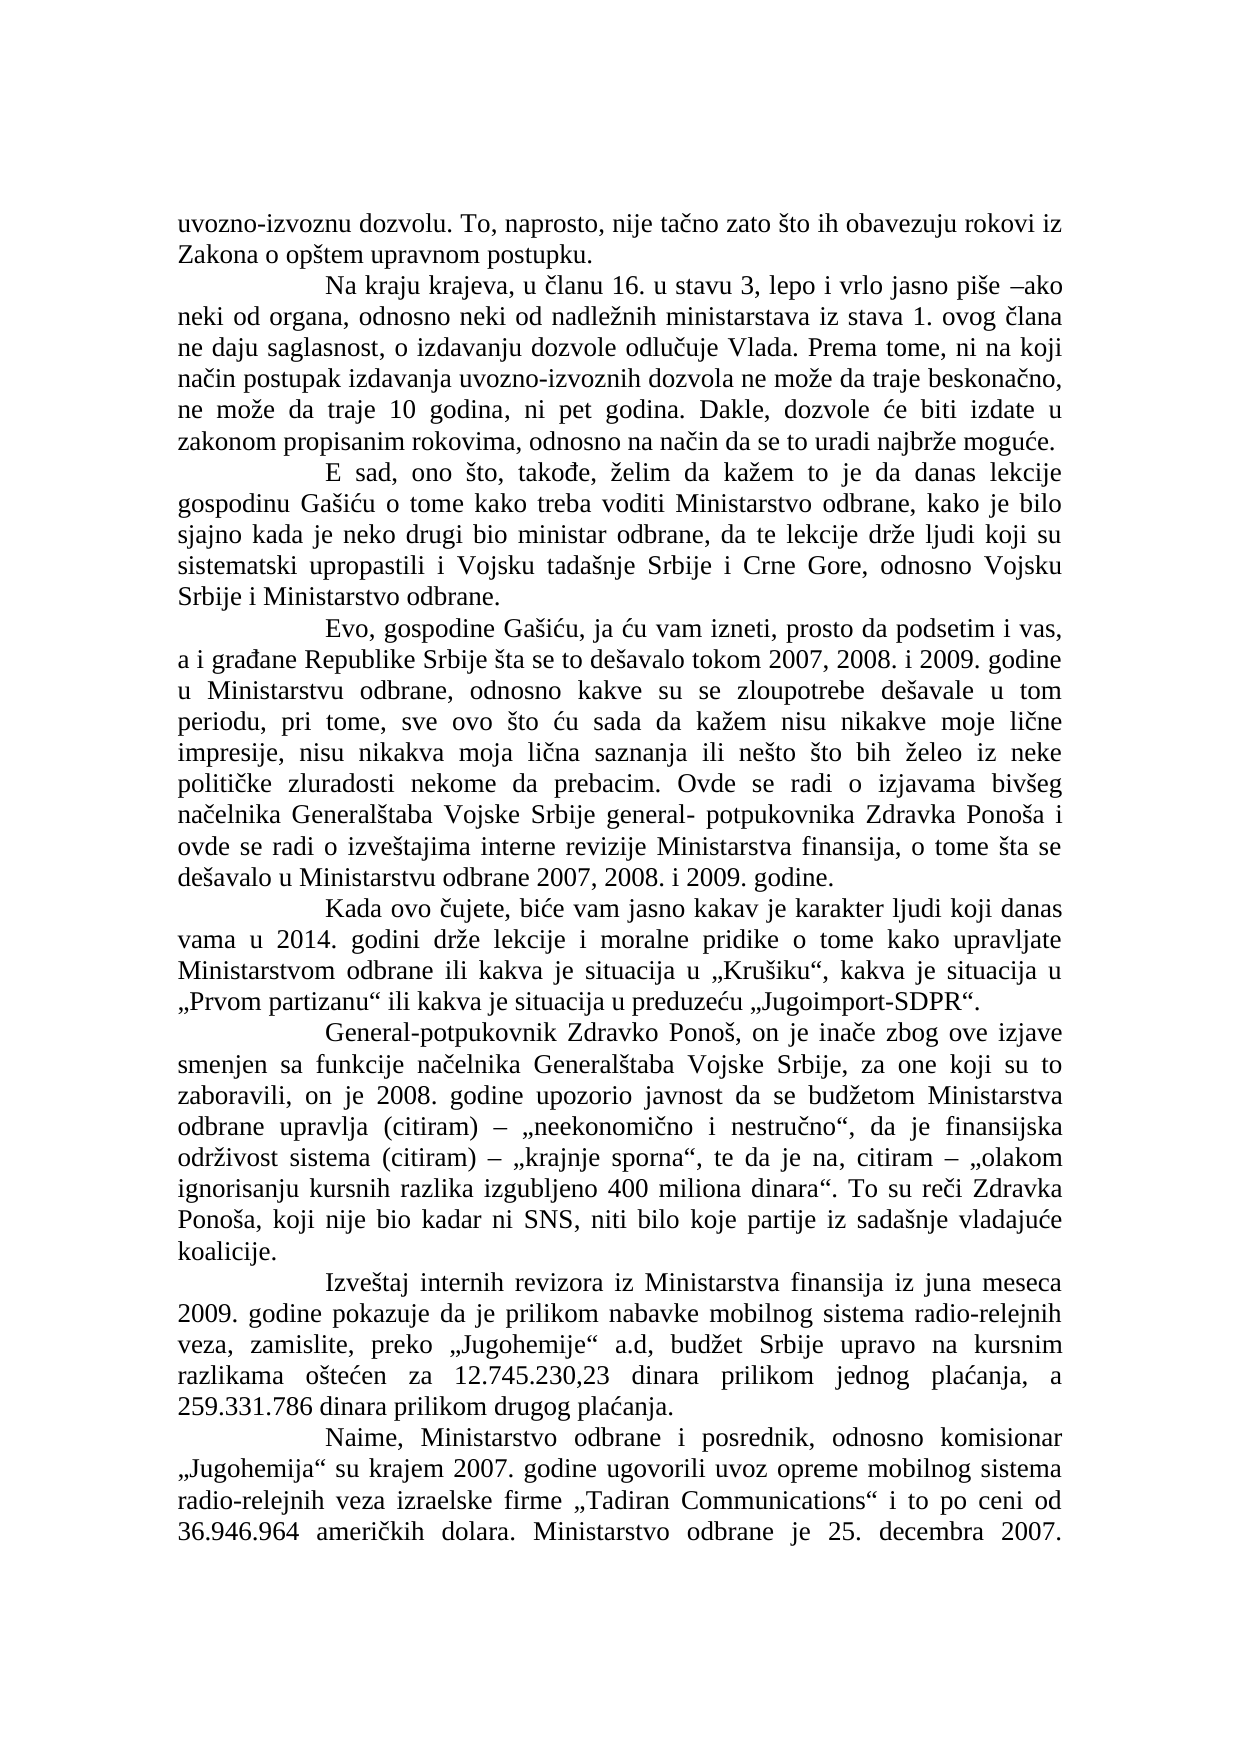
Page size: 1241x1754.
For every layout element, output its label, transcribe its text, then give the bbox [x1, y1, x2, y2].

text General-potpukovnik Zdravko Ponoš, on je inače zbog ove izjave smenjen sa funkcije načelnika Generalštaba Vojske Srbije, za one koji su to zaboravili, on je 2008. godine upozorio javnost da se budžetom Ministarstva odbrane upravlja (citiram) – „neekonomično i nestručno“, da je finansijska održivost sistema (citiram) – „krajnje sporna“, te da je na, citiram – „olakom ignorisanju kursnih razlika izgubljeno 400 miliona dinara“. To su reči Zdravka Ponoša, koji nije bio kadar ni SNS, niti bilo koje partije iz sadašnje vladajuće koalicije. [177, 1017, 1063, 1266]
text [177, 207, 1063, 269]
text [177, 1421, 1063, 1546]
text E sad, ono što, takođe, želim da kažem to je da danas lekcije gospodinu Gašiću o tome kako treba voditi Ministarstvo odbrane, kako je bilo sjajno kada je neko drugi bio ministar odbrane, da te lekcije drže ljudi koji su sistematski upropastili i Vojsku tadašnje Srbije i Crne Gore, odnosno Vojsku Srbije i Ministarstvo odbrane. [177, 456, 1063, 612]
text Izveštaj internih revizora iz Ministarstva finansija iz juna meseca 2009. godine pokazuje da je prilikom nabavke mobilnog sistema radio-relejnih veza, zamislite, preko „Jugohemije“ a.d, budžet Srbije upravo na kursnim razlikama oštećen za 12.745.230,23 dinara prilikom jednog plaćanja, a 259.331.786 dinara prilikom drugog plaćanja. [177, 1266, 1063, 1421]
text Na kraju krajeva, u članu 16. u stavu 3, lepo i vrlo jasno piše –ako neki od organa, odnosno neki od nadležnih ministarstava iz stava 1. ovog člana ne daju saglasnost, o izdavanju dozvole odlučuje Vlada. Prema tome, ni na koji način postupak izdavanja uvozno-izvoznih dozvola ne može da traje beskonačno, ne može da traje 10 godina, ni pet godina. Dakle, dozvole će biti izdate u zakonom propisanim rokovima, odnosno na način da se to uradi najbrže moguće. [177, 269, 1063, 456]
text Evo, gospodine Gašiću, ja ću vam izneti, prosto da podsetim i vas, a i građane Republike Srbije šta se to dešavalo tokom 2007, 2008. i 2009. godine u Ministarstvu odbrane, odnosno kakve su se zloupotrebe dešavale u tom periodu, pri tome, sve ovo što ću sada da kažem nisu nikakve moje lične impresije, nisu nikakva moja lična saznanja ili nešto što bih želeo iz neke političke zluradosti nekome da prebacim. Ovde se radi o izjavama bivšeg načelnika Generalštaba Vojske Srbije general- potpukovnika Zdravka Ponoša i ovde se radi o izveštajima interne revizije Ministarstva finansija, o tome šta se dešavalo u Ministarstvu odbrane 2007, 2008. i 2009. godine. [177, 612, 1063, 892]
text Kada ovo čujete, biće vam jasno kakav je karakter ljudi koji danas vama u 2014. godini drže lekcije i moralne pridike o tome kako upravljate Ministarstvom odbrane ili kakva je situacija u „Krušiku“, kakva je situacija u „Prvom partizanu“ ili kakva je situacija u preduzeću „Jugoimport-SDPR“. [177, 892, 1063, 1017]
